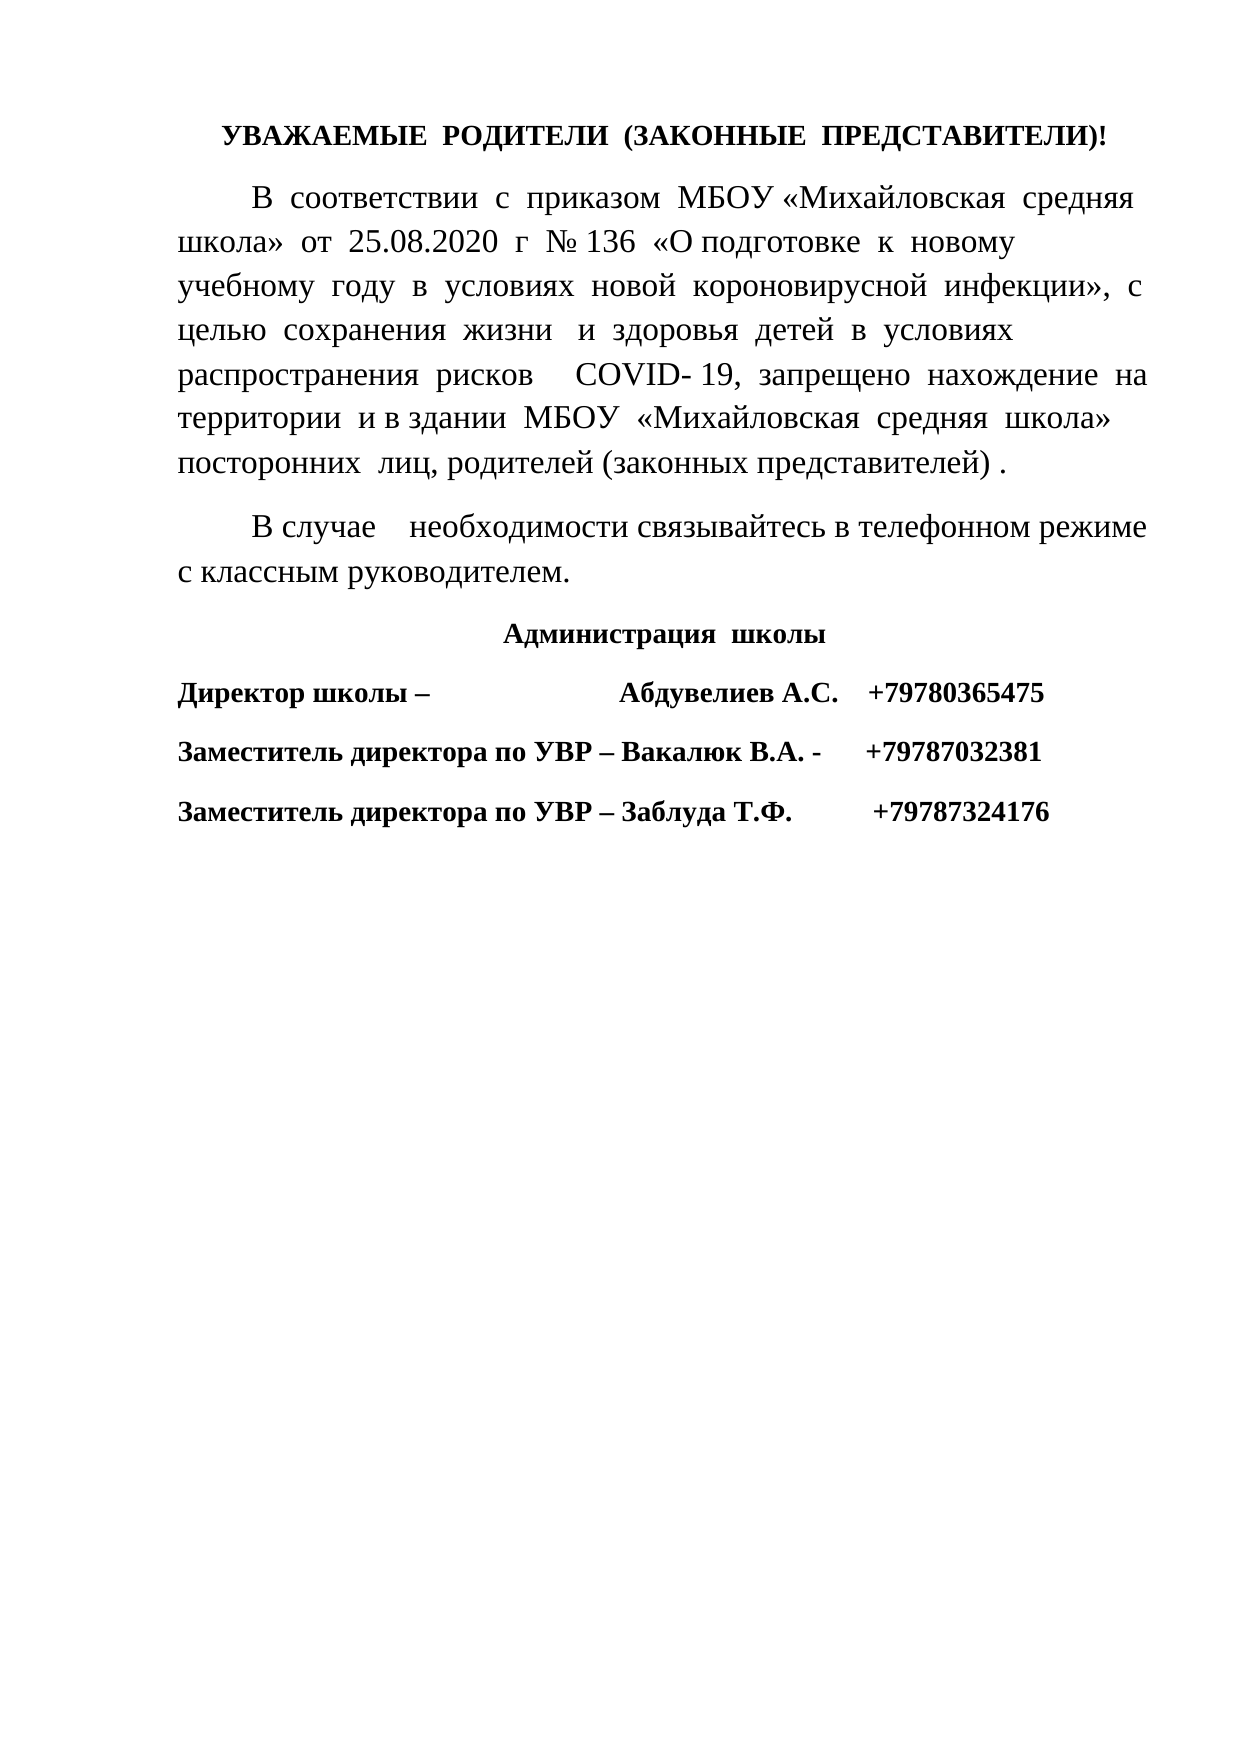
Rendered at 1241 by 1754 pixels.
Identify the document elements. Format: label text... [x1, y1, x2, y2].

text Директор школы – Абдувелиев А.С. +79780365475 [177, 675, 1152, 709]
text В случае необходимости связывайтесь в телефонном режиме с классным руководителем. [177, 507, 1152, 589]
text Заместитель директора по УВР – Заблуда Т.Ф. +79787324176 [177, 794, 1152, 827]
text Администрация школы [177, 616, 1152, 649]
text В соответствии с приказом МБОУ «Михайловская средняя школа» от 25.08.2020 г № 136 «О подготовке к новому учебному году в условиях новой короновирусной инфекции», с целью сохранения жизни и здоровья детей в условиях распространения рисков СOVID- 19, запрещено нахождение на территории и в здании МБОУ «Михайловская средняя школа» посторонних лиц, родителей (законных представителей) . [177, 177, 1152, 480]
text УВАЖАЕМЫЕ РОДИТЕЛИ (ЗАКОННЫЕ ПРЕДСТАВИТЕЛИ)! [177, 118, 1152, 152]
text Заместитель директора по УВР – Вакалюк В.А. - +79787032381 [177, 734, 1152, 768]
